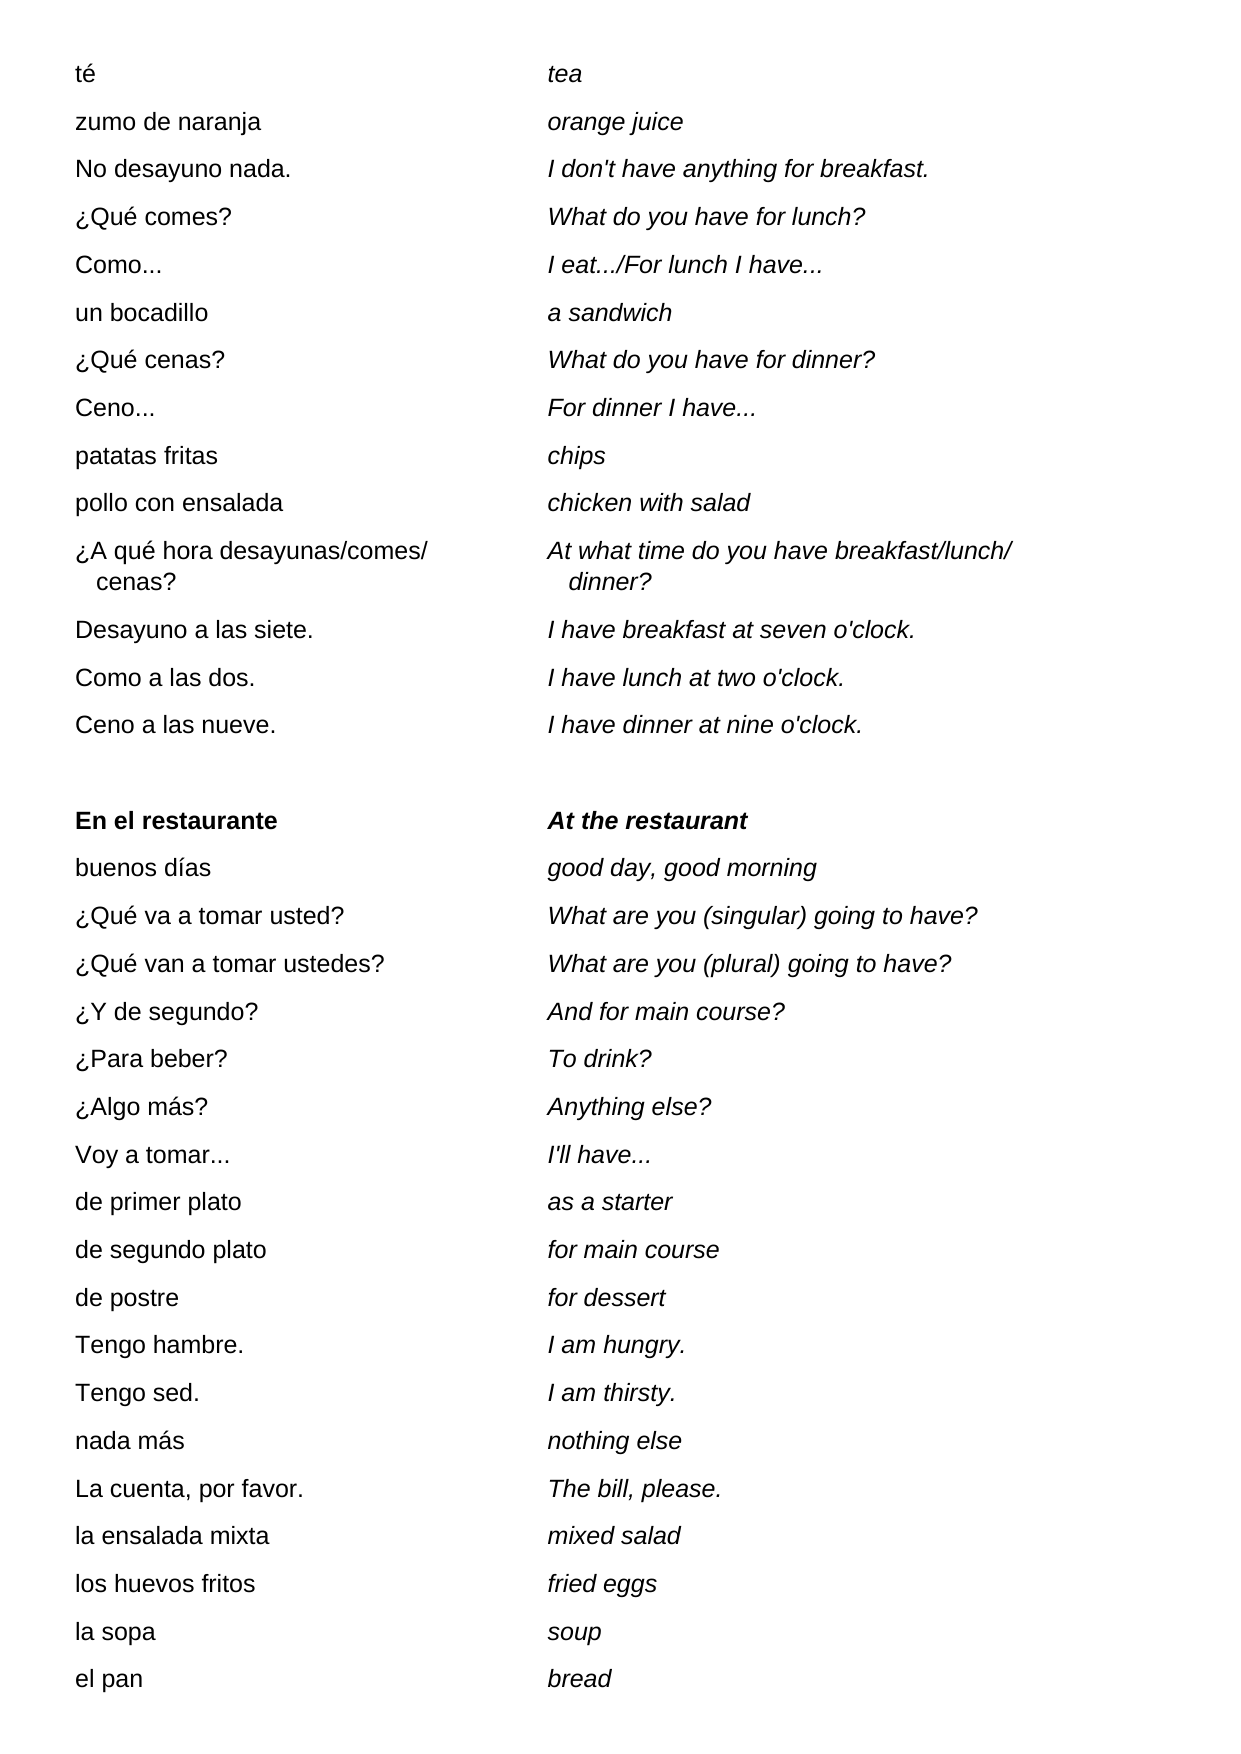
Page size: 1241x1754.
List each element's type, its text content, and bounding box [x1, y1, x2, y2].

text En el restaurante At the restaurant [75, 806, 1165, 834]
text los huevos fritos fried eggs [75, 1569, 1165, 1598]
text No desayuno nada. I don't have anything for breakfast. [75, 154, 1165, 183]
text ¿Qué va a tomar usted? What are you (singular) going to have? [75, 901, 1165, 930]
text Como... I eat.../For lunch I have... [75, 250, 1165, 279]
text ¿Para beber? To drink? [75, 1044, 1165, 1073]
text Voy a tomar... I'll have... [75, 1140, 1165, 1168]
text ¿Qué cenas? What do you have for dinner? [75, 345, 1165, 374]
text ¿Algo más? Anything else? [75, 1092, 1165, 1121]
text ¿Qué van a tomar ustedes? What are you (plural) going to have? [75, 949, 1165, 978]
text de postre for dessert [75, 1283, 1165, 1312]
text Ceno a las nueve. I have dinner at nine o'clock. [75, 710, 1165, 739]
text el pan bread [75, 1664, 1165, 1693]
text la sopa soup [75, 1617, 1165, 1646]
text de primer plato as a starter [75, 1187, 1165, 1216]
text nada más nothing else [75, 1426, 1165, 1455]
text Como a las dos. I have lunch at two o'clock. [75, 663, 1165, 691]
text Tengo sed. I am thirsty. [75, 1378, 1165, 1407]
text buenos días good day, good morning [75, 853, 1165, 882]
text La cuenta, por favor. The bill, please. [75, 1474, 1165, 1502]
text Tengo hambre. I am hungry. [75, 1331, 1165, 1359]
text ¿Y de segundo? And for main course? [75, 997, 1165, 1025]
text Desayuno a las siete. I have breakfast at seven o'clock. [75, 615, 1165, 644]
text ¿A qué hora desayunas/comes/ At what time do you have breakfast/lunch/ cenas? dinner? [75, 536, 1165, 596]
text un bocadillo a sandwich [75, 298, 1165, 326]
text de segundo plato for main course [75, 1235, 1165, 1264]
text la ensalada mixta mixed salad [75, 1521, 1165, 1550]
text pollo con ensalada chicken with salad [75, 488, 1165, 517]
text Ceno... For dinner I have... [75, 393, 1165, 422]
text té tea [75, 59, 1165, 88]
text ¿Qué comes? What do you have for lunch? [75, 202, 1165, 231]
text patatas fritas chips [75, 441, 1165, 469]
text zumo de naranja orange juice [75, 107, 1165, 136]
